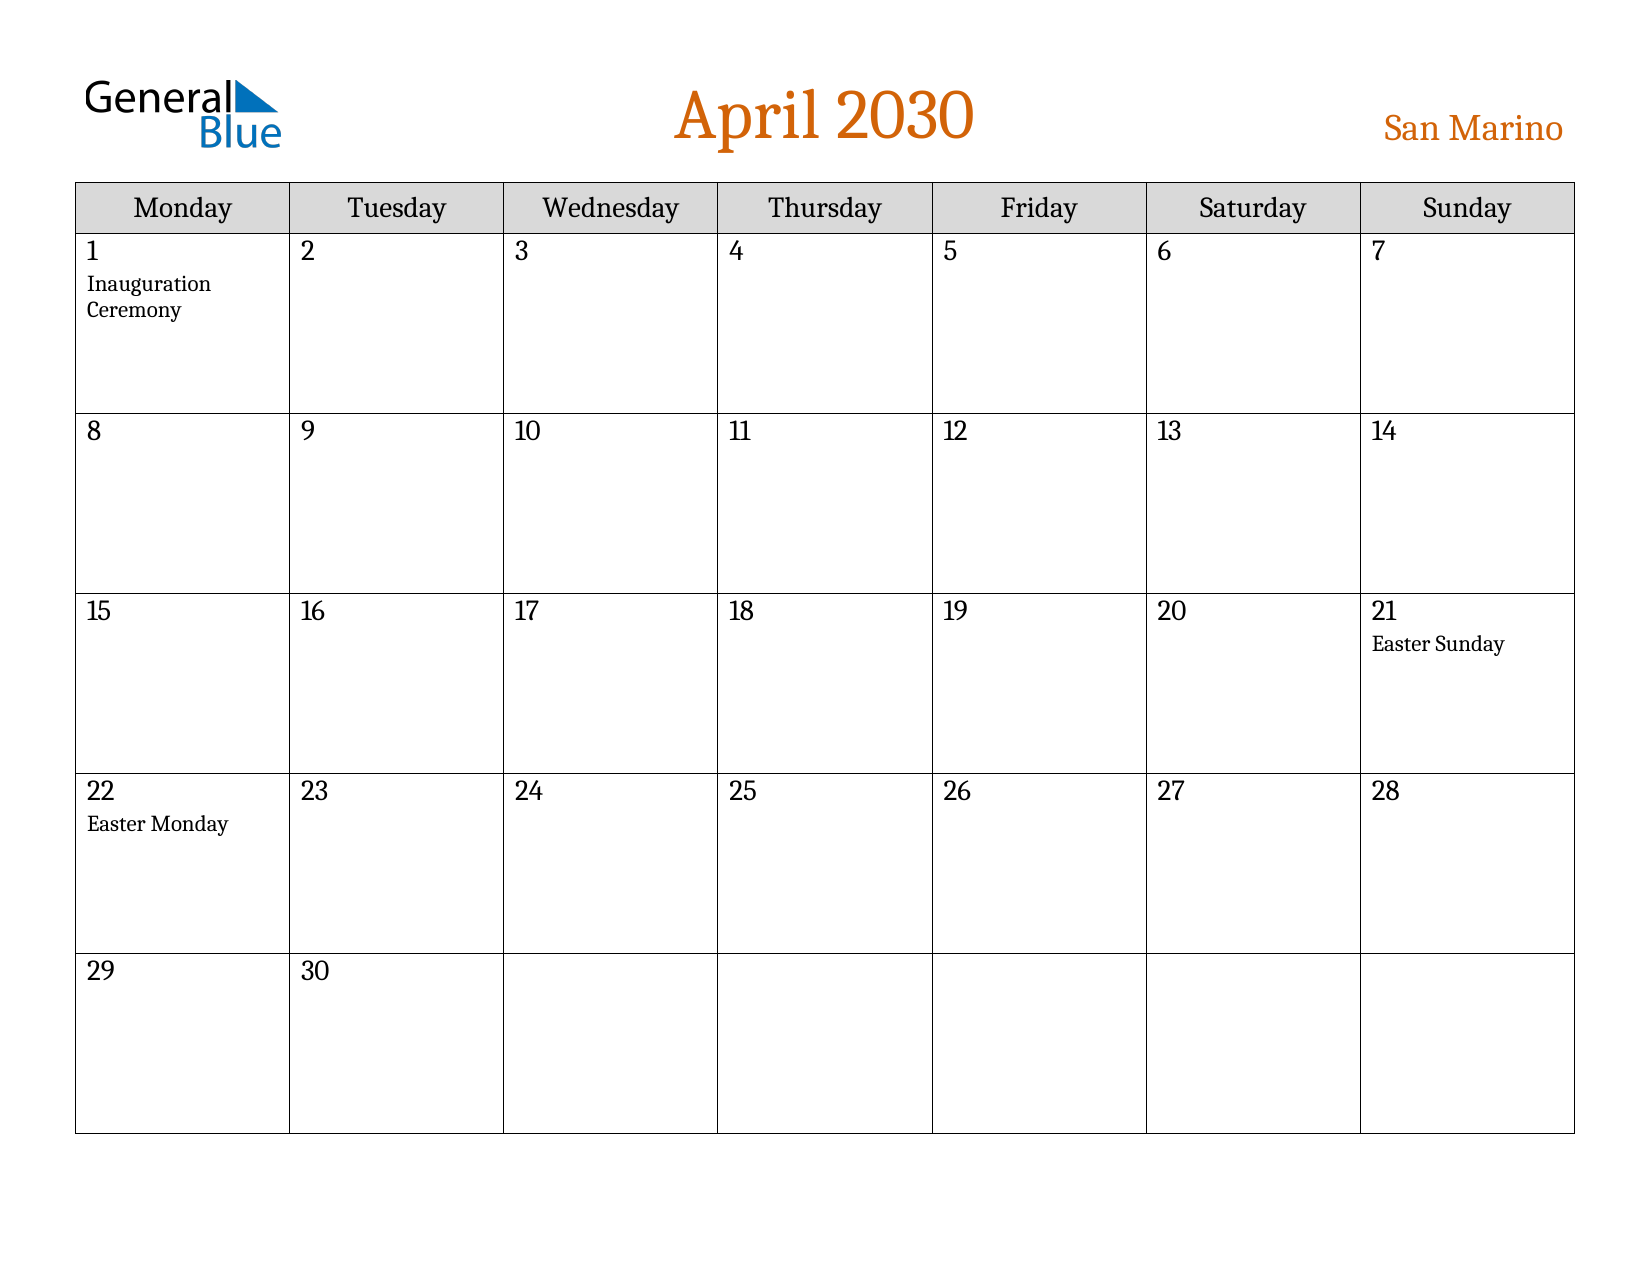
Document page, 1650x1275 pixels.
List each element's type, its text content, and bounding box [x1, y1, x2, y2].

table_cell 13 [1147, 414, 1360, 450]
table_cell [1361, 450, 1574, 593]
table_cell Thursday [718, 183, 932, 233]
table_cell [718, 630, 932, 773]
table_cell [1147, 630, 1360, 773]
table_cell 30 [290, 954, 503, 990]
table_cell 14 [1361, 414, 1574, 450]
table_cell [933, 450, 1146, 593]
table_cell 8 [76, 414, 289, 450]
table_cell [290, 810, 503, 953]
table_cell [504, 450, 717, 593]
table_cell Monday [76, 183, 289, 233]
table_cell [933, 954, 1146, 990]
table_cell 22 [76, 774, 289, 810]
table_cell Easter Monday [76, 810, 289, 953]
table_cell 21 [1361, 594, 1574, 630]
table_cell 4 [718, 234, 932, 270]
table_cell 11 [718, 414, 932, 450]
table_header April 2030 [504, 75, 1146, 182]
table_cell 19 [933, 594, 1146, 630]
table_cell [933, 810, 1146, 953]
table_cell [1361, 810, 1574, 953]
table_cell [933, 270, 1146, 413]
table_cell [76, 450, 289, 593]
table_cell [504, 270, 717, 413]
table_cell 20 [1147, 594, 1360, 630]
table_header San Marino [1146, 75, 1574, 182]
table_cell 10 [504, 414, 717, 450]
table_cell 5 [933, 234, 1146, 270]
table_cell [718, 810, 932, 953]
table_cell [933, 990, 1146, 1133]
table_cell [1147, 450, 1360, 593]
table_cell 2 [290, 234, 503, 270]
table_header [76, 75, 503, 182]
table_cell Easter Sunday [1361, 630, 1574, 773]
table_cell [1361, 270, 1574, 413]
table_cell [1361, 990, 1574, 1133]
table_cell 3 [504, 234, 717, 270]
table_cell 7 [1361, 234, 1574, 270]
table_cell 16 [290, 594, 503, 630]
table_cell Inauguration Ceremony [76, 270, 289, 413]
table_cell [718, 450, 932, 593]
table_cell [1147, 990, 1360, 1133]
table_cell [290, 450, 503, 593]
table_cell 27 [1147, 774, 1360, 810]
table_cell 29 [76, 954, 289, 990]
table_cell [718, 954, 932, 990]
table_cell [76, 630, 289, 773]
table_cell [290, 630, 503, 773]
table_cell 25 [718, 774, 932, 810]
table_cell [504, 954, 717, 990]
table_cell [76, 990, 289, 1133]
table_cell 17 [504, 594, 717, 630]
table_cell [504, 990, 717, 1133]
table_cell 15 [76, 594, 289, 630]
table_cell 24 [504, 774, 717, 810]
table_cell [504, 810, 717, 953]
table_cell 6 [1147, 234, 1360, 270]
table_cell Saturday [1147, 183, 1360, 233]
picture [86, 80, 281, 148]
table_cell Wednesday [504, 183, 717, 233]
table_cell 12 [933, 414, 1146, 450]
table_cell 28 [1361, 774, 1574, 810]
table_cell 9 [290, 414, 503, 450]
table_cell [1147, 954, 1360, 990]
table_cell [718, 270, 932, 413]
table_cell [504, 630, 717, 773]
table_cell 23 [290, 774, 503, 810]
table_cell [1147, 270, 1360, 413]
table_cell Sunday [1361, 183, 1574, 233]
table_cell Tuesday [290, 183, 503, 233]
table_cell [1361, 954, 1574, 990]
table_cell 1 [76, 234, 289, 270]
table_cell [290, 270, 503, 413]
table_cell Friday [933, 183, 1146, 233]
table_cell [1147, 810, 1360, 953]
table_cell 26 [933, 774, 1146, 810]
table_cell [933, 630, 1146, 773]
table_cell [718, 990, 932, 1133]
table_cell [290, 990, 503, 1133]
table_cell 18 [718, 594, 932, 630]
